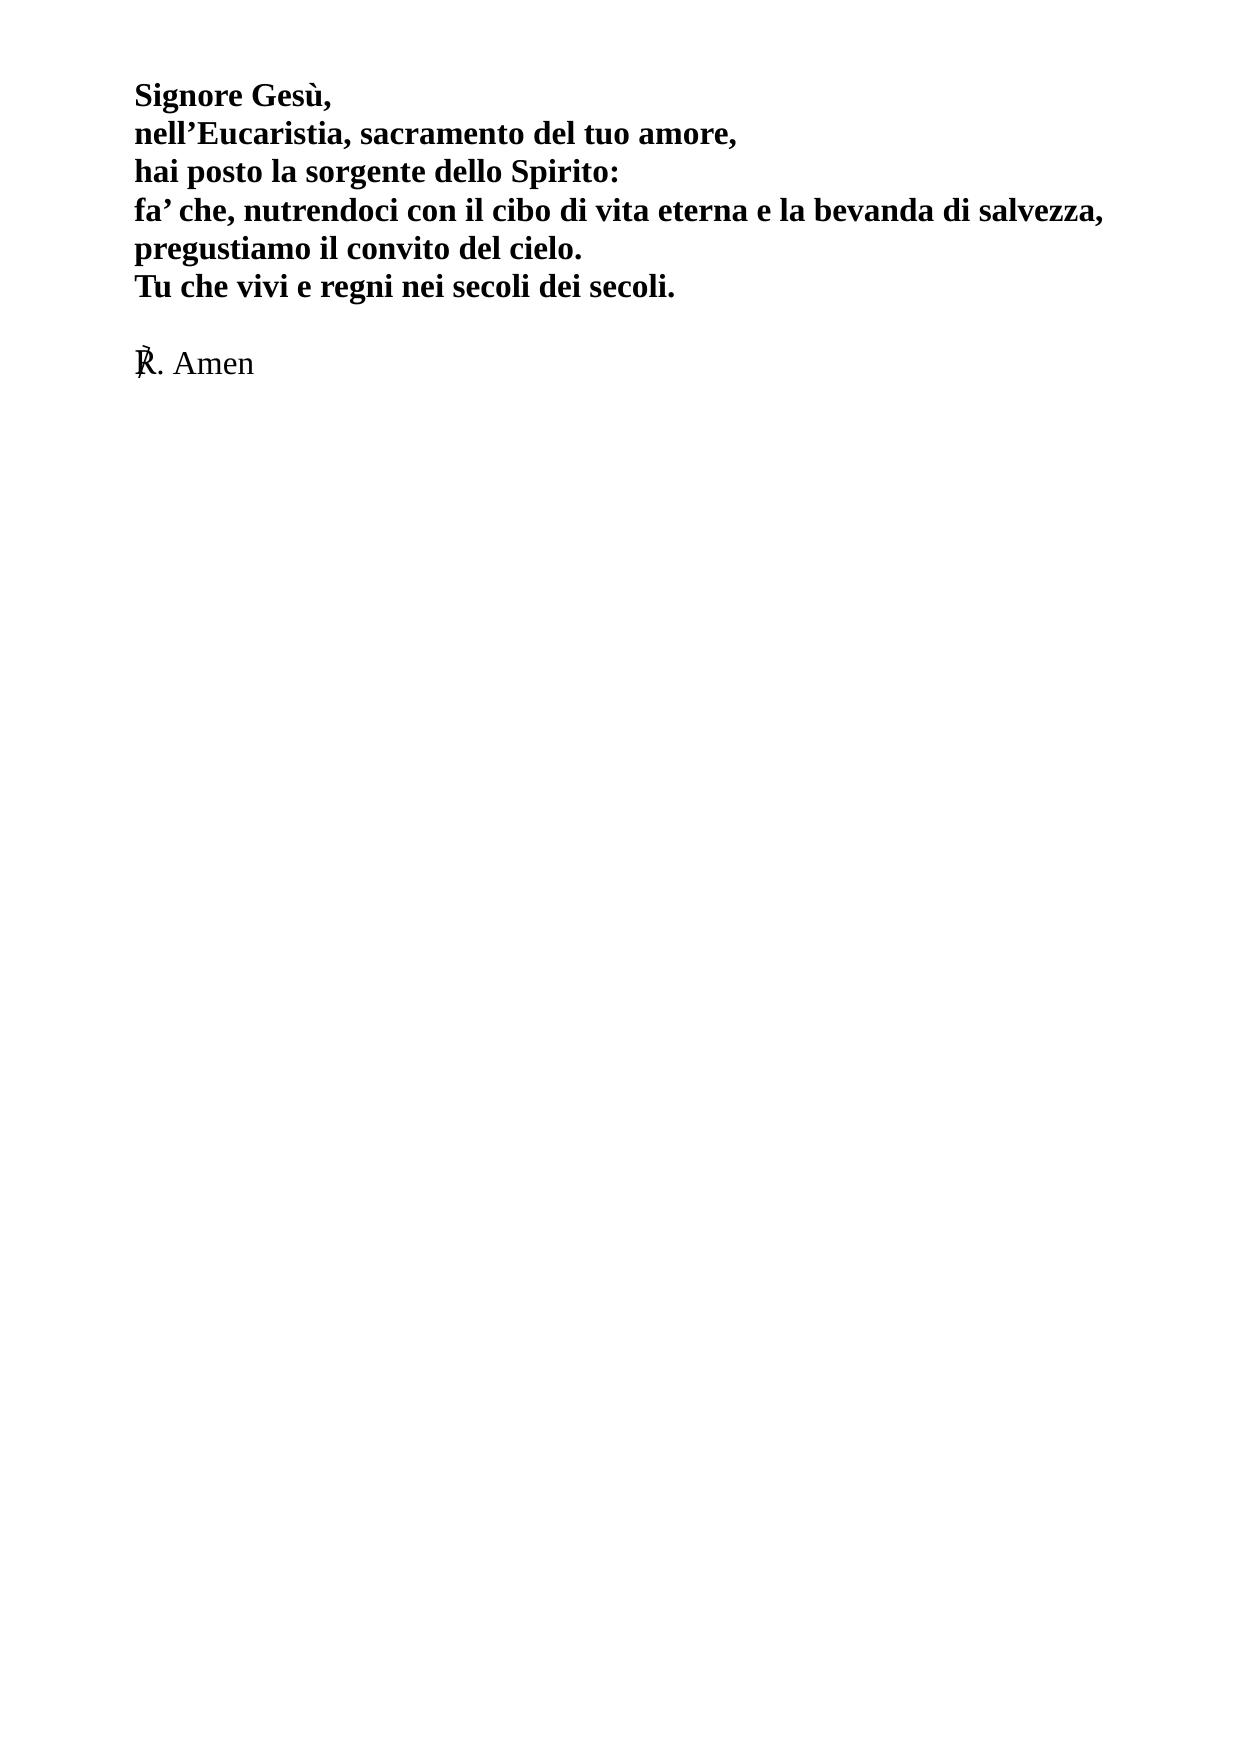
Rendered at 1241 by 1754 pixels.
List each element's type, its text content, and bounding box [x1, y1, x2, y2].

text pregustiamo il convito del cielo. [134, 228, 1165, 267]
text Tu che vivi e regni nei secoli dei secoli. [134, 267, 1165, 305]
text fa’ che, nutrendoci con il cibo di vita eterna e la bevanda di salvezza, [134, 190, 1165, 228]
text Signore Gesù, [134, 75, 1165, 113]
text nell’Eucaristia, sacramento del tuo amore, [134, 113, 1165, 152]
text hai posto la sorgente dello Spirito: [134, 152, 1165, 190]
text ℟. Amen [75, 343, 1165, 382]
